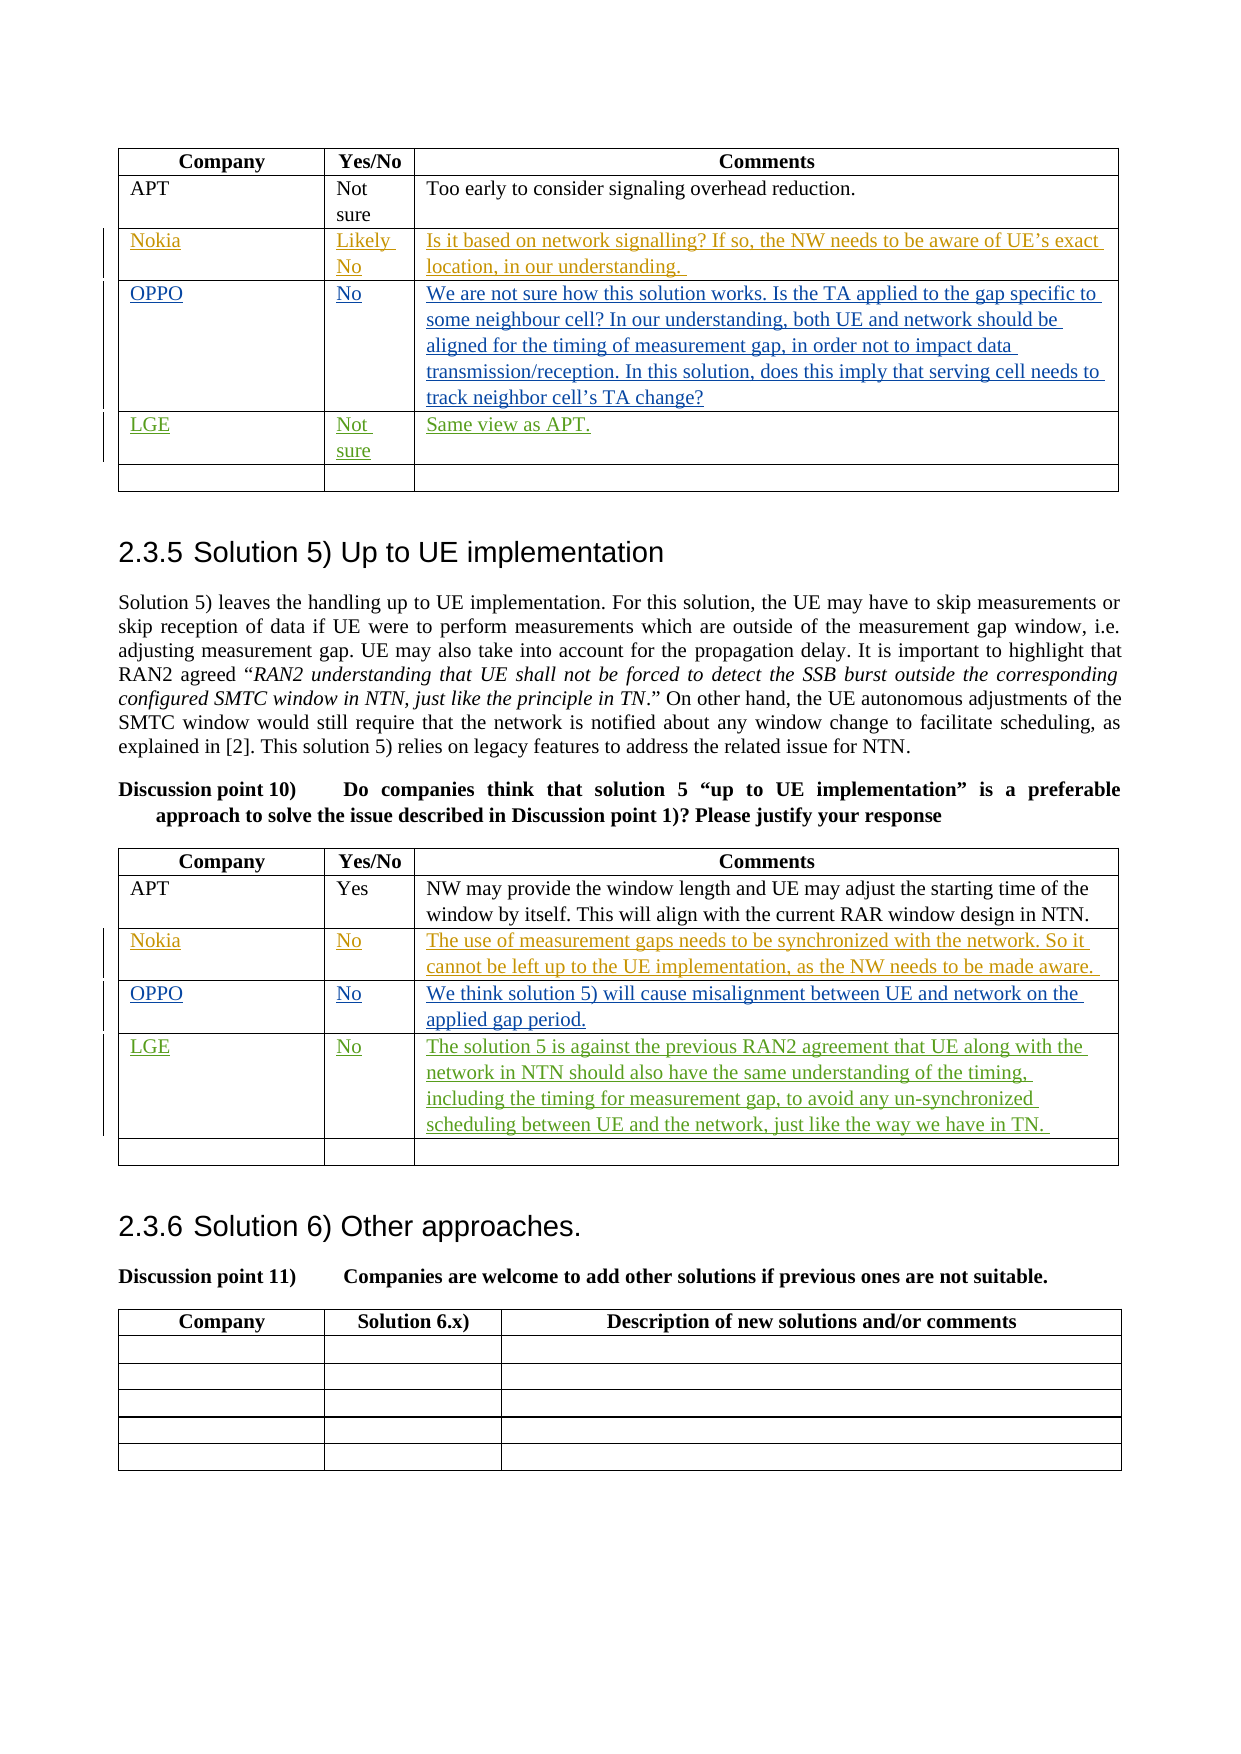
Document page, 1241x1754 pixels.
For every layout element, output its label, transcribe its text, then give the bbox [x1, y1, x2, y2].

table_cell [119, 1444, 324, 1470]
list Companies are welcome to add other solutions if previous ones are not suitable. [118, 1264, 1122, 1288]
table_cell [415, 1034, 1118, 1138]
table_cell [119, 1364, 324, 1389]
table_cell [325, 1139, 414, 1165]
table_cell NW may provide the window length and UE may adjust the starting time of the window by itself. This will align with the current RAR window design in NTN. [415, 876, 1118, 927]
table_cell [502, 1390, 1121, 1416]
table_cell Yes [325, 876, 414, 927]
table_header Comments [415, 849, 1118, 874]
table_cell APT [119, 176, 324, 227]
table_header Comments [415, 149, 1118, 174]
table_cell [325, 1444, 501, 1470]
table_cell [325, 281, 414, 411]
table_cell [325, 1034, 414, 1138]
table_cell [325, 1418, 501, 1443]
table_cell Too early to consider signaling overhead reduction. [415, 176, 1118, 227]
table_cell [325, 1364, 501, 1389]
table_cell [415, 1139, 1118, 1165]
table_cell [415, 281, 1118, 411]
table_cell [119, 465, 324, 491]
subtitle Solution 5) Up to UE implementation [118, 535, 1122, 568]
table_cell [502, 1418, 1121, 1443]
table_cell Not sure [325, 176, 414, 227]
table_header Company [119, 1310, 324, 1335]
table_cell [119, 1336, 324, 1362]
table_cell [119, 929, 324, 980]
table_cell [502, 1444, 1121, 1470]
table_header Company [119, 149, 324, 174]
table_cell [325, 229, 414, 280]
table_cell [119, 229, 324, 280]
table_cell [119, 981, 324, 1033]
table_cell [119, 1034, 324, 1138]
subtitle Solution 6) Other approaches. [118, 1209, 1122, 1242]
table_cell [119, 1139, 324, 1165]
list Do companies think that solution 5 “up to UE implementation” is a preferable approach to solve the issue described in Discussion point 1)? Please justify your response [118, 777, 1122, 827]
text Solution 5) leaves the handling up to UE implementation. For this solution, the UE may have to skip measurements or skip reception of data if UE were to perform measurements which are outside of the measurement gap window, i.e. adjusting measurement gap. UE may also take into account for the propagation delay. It is important to highlight that RAN2 agreed “RAN2 understanding that UE shall not be forced to detect the SSB burst outside the corresponding configured SMTC window in NTN, just like the principle in TN.” On other hand, the UE autonomous adjustments of the SMTC window would still require that the network is notified about any window change to facilitate scheduling, as explained in [2]. This solution 5) relies on legacy features to address the related issue for NTN. [118, 590, 1122, 758]
table_header Solution 6.x) [325, 1310, 501, 1335]
table_header Description of new solutions and/or comments [502, 1310, 1121, 1335]
table_cell [325, 1390, 501, 1416]
table_cell [415, 981, 1118, 1033]
table_cell [325, 929, 414, 980]
table_cell [325, 981, 414, 1033]
table_cell [325, 1336, 501, 1362]
table_header Company [119, 849, 324, 874]
table_cell [415, 412, 1118, 464]
table_header Yes/No [325, 849, 414, 874]
table_cell [502, 1336, 1121, 1362]
table_cell [119, 281, 324, 411]
table_cell [119, 1418, 324, 1443]
table_cell APT [119, 876, 324, 927]
table_cell [502, 1364, 1121, 1389]
table_header Yes/No [325, 149, 414, 174]
table_cell [415, 229, 1118, 280]
table_cell [415, 929, 1118, 980]
table_cell [325, 412, 414, 464]
table_cell [119, 412, 324, 464]
table_cell [325, 465, 414, 491]
table_cell [119, 1390, 324, 1416]
table_cell [415, 465, 1118, 491]
